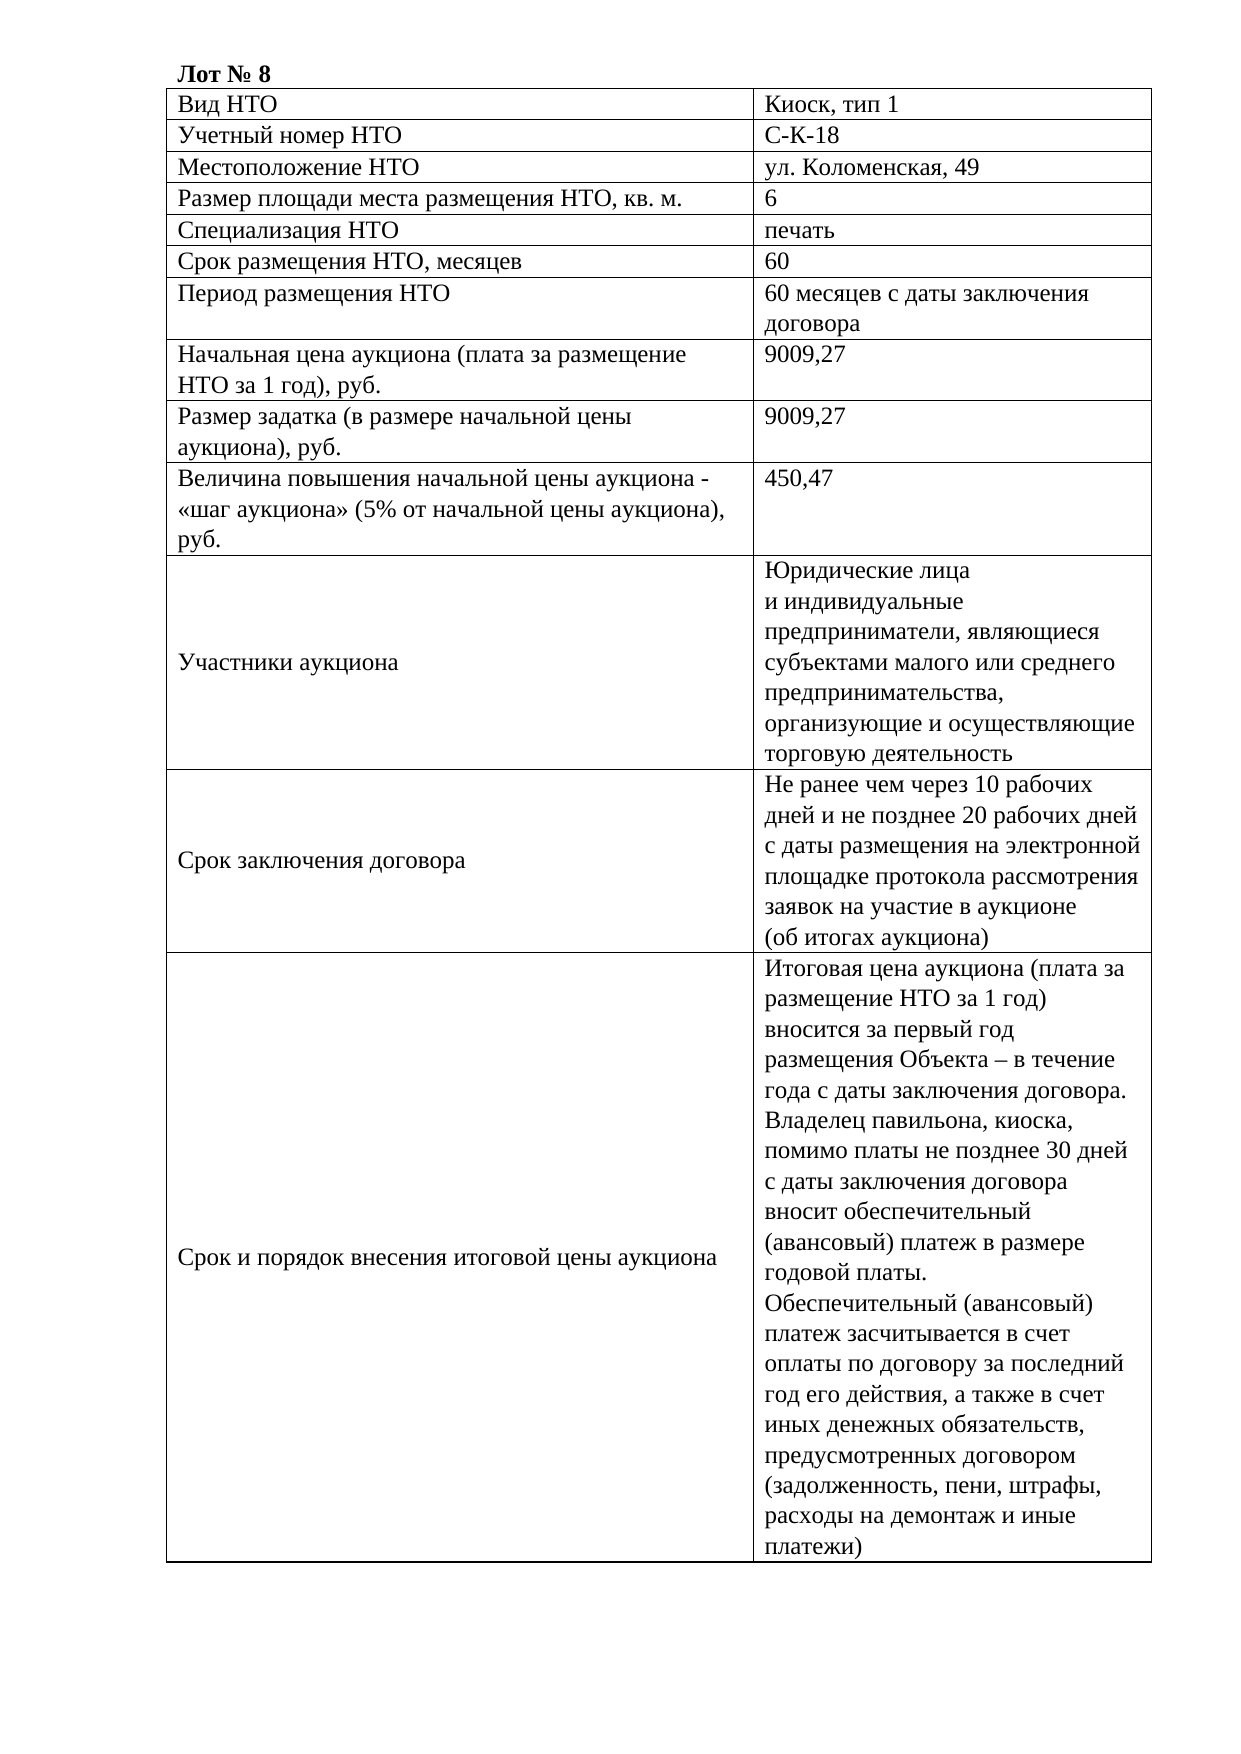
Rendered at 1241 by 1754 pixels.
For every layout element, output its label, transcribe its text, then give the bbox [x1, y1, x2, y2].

table_cell Юридические лица и индивидуальные предприниматели, являющиеся субъектами малого или среднего предпринимательства, организующие и осуществляющие торговую деятельность [754, 556, 1151, 768]
table_cell 9009,27 [754, 340, 1151, 400]
table_cell ул. Коломенская, 49 [754, 152, 1151, 182]
table_cell Специализация НТО [167, 215, 753, 245]
table_cell Размер задатка (в размере начальной цены аукциона), руб. [167, 401, 753, 462]
table_cell Период размещения НТО [167, 278, 753, 338]
table_cell Величина повышения начальной цены аукциона - «шаг аукциона» (5% от начальной цены аукциона), руб. [167, 463, 753, 554]
table_cell 450,47 [754, 463, 1151, 554]
table_cell Местоположение НТО [167, 152, 753, 182]
text Лот № 8 [177, 59, 1152, 88]
table_cell 6 [754, 183, 1151, 214]
table_cell Размер площади места размещения НТО, кв. м. [167, 183, 753, 214]
table_cell Участники аукциона [167, 556, 753, 768]
table_cell Срок заключения договора [167, 770, 753, 952]
table_cell С-К-18 [754, 120, 1151, 151]
table_cell Срок и порядок внесения итоговой цены аукциона [167, 953, 753, 1561]
table_cell Учетный номер НТО [167, 120, 753, 151]
table_cell 60 месяцев с даты заключения договора [754, 278, 1151, 338]
table_cell Начальная цена аукциона (плата за размещение НТО за 1 год), руб. [167, 340, 753, 400]
table_cell Итоговая цена аукциона (плата за размещение НТО за 1 год) вносится за первый год размещения Объекта – в течение года с даты заключения договора. Владелец павильона, киоска, помимо платы не позднее 30 дней с даты заключения договора вносит обеспечительный (авансовый) платеж в размере годовой платы. Обеспечительный (авансовый) платеж засчитывается в счет оплаты по договору за последний год его действия, а также в счет иных денежных обязательств, предусмотренных договором (задолженность, пени, штрафы, расходы на демонтаж и иные платежи) [754, 953, 1151, 1561]
table_header Вид НТО [167, 89, 753, 119]
table_cell 60 [754, 246, 1151, 277]
table_cell 9009,27 [754, 401, 1151, 462]
table_cell Срок размещения НТО, месяцев [167, 246, 753, 277]
table_cell печать [754, 215, 1151, 245]
table_cell Не ранее чем через 10 рабочих дней и не позднее 20 рабочих дней с даты размещения на электронной площадке протокола рассмотрения заявок на участие в аукционе (об итогах аукциона) [754, 770, 1151, 952]
table_header Киоск, тип 1 [754, 89, 1151, 119]
